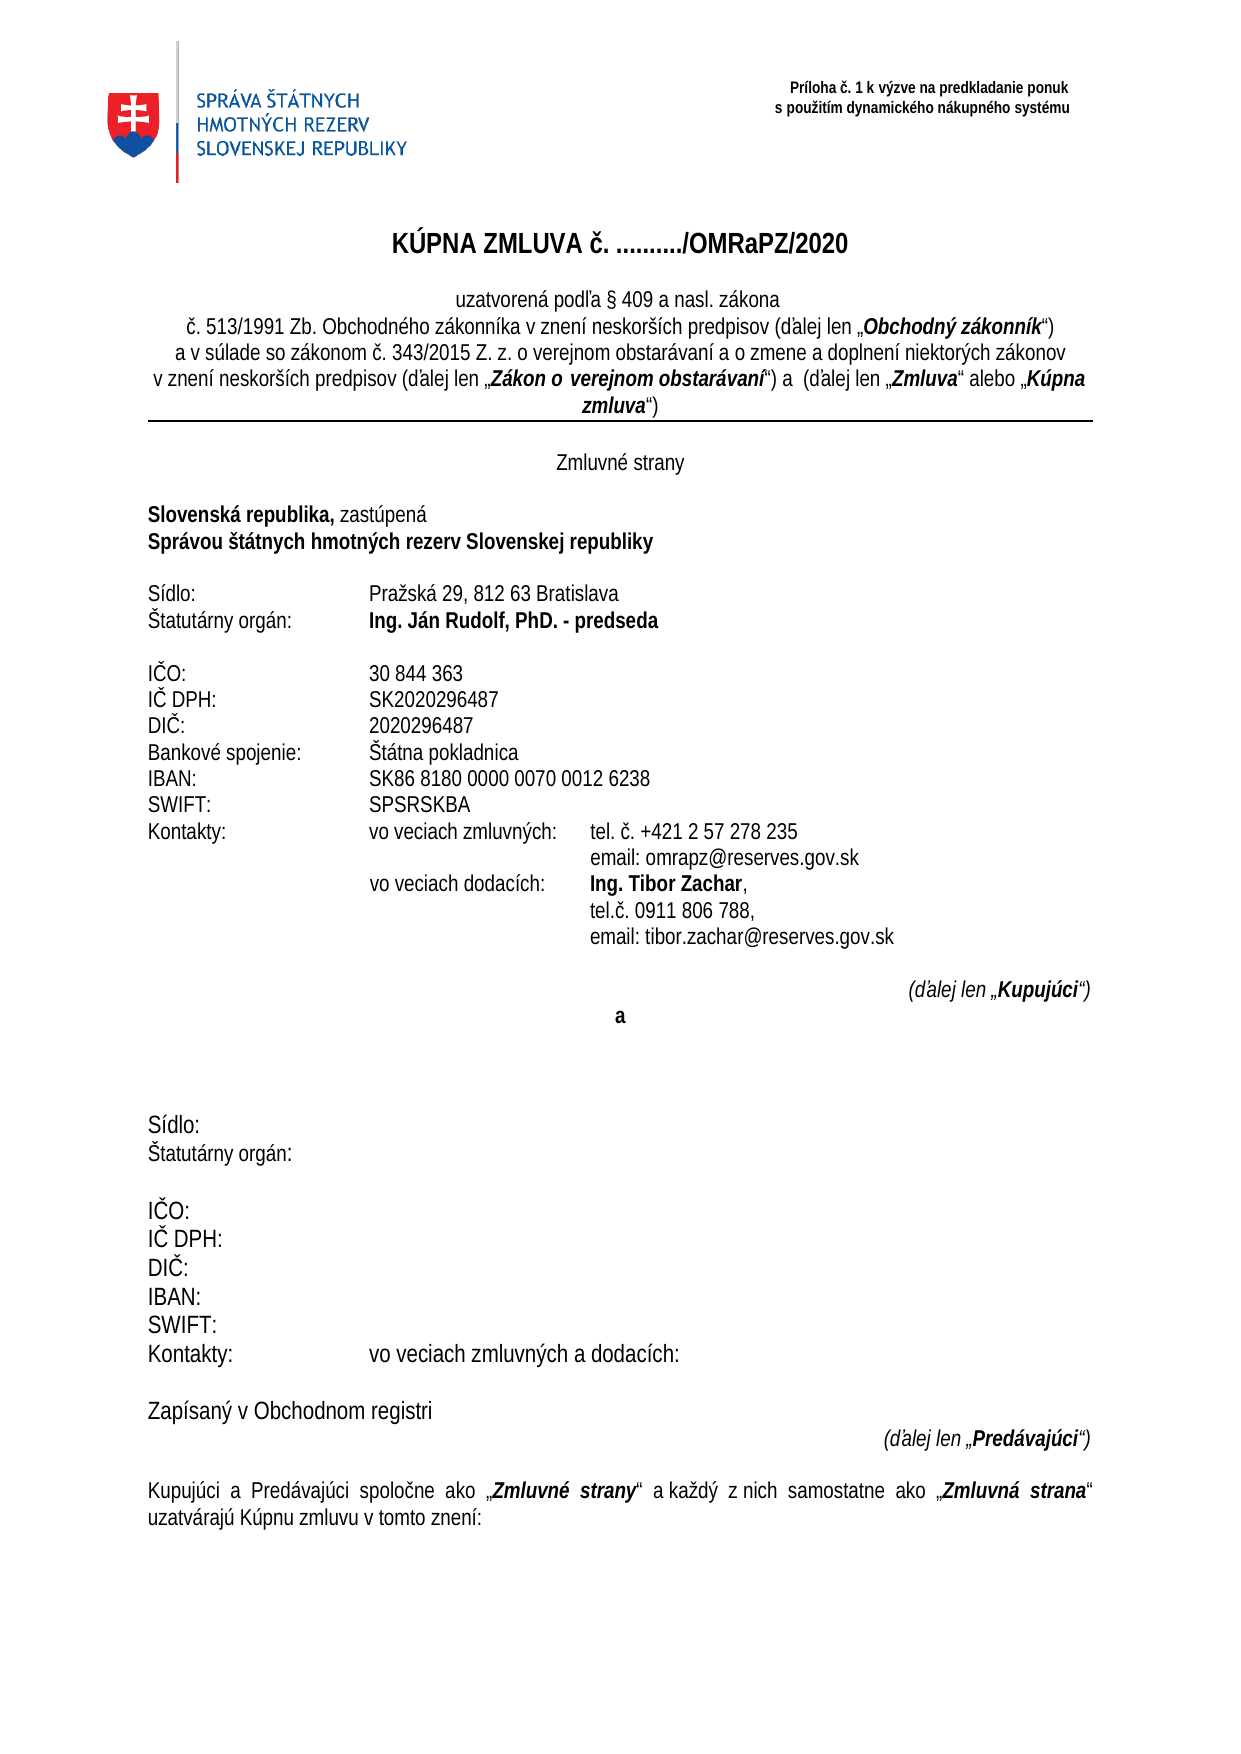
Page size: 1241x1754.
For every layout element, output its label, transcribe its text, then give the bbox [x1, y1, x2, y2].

text IČ DPH: SK2020296487 [148, 686, 1093, 712]
text IČO: 30 844 363 [148, 659, 1093, 686]
text email: tibor.zachar@reserves.gov.sk [590, 923, 1093, 949]
text Zapísaný v Obchodnom registri [148, 1396, 1093, 1425]
text DIČ: 2020296487 [148, 712, 1093, 738]
text Správou štátnych hmotných rezerv Slovenskej republiky [148, 528, 1093, 554]
text Sídlo: Pražská 29, 812 63 Bratislava [148, 580, 1093, 607]
picture [56, 41, 461, 207]
text Sídlo: [148, 1110, 1093, 1138]
text IČO: [148, 1196, 1093, 1224]
text Kupujúci a Predávajúci spoločne ako „Zmluvné strany“ a každý z nich samostatne ako „Zmluvná strana“ uzatvárajú Kúpnu zmluvu v tomto znení: [148, 1451, 1093, 1530]
text Kontakty: vo veciach zmluvných a dodacích: [148, 1339, 1093, 1367]
text KÚPNA ZMLUVA č. ........../OMRaPZ/2020 [148, 227, 1093, 260]
text DIČ: [148, 1253, 1093, 1282]
text SWIFT: SPSRSKBA [148, 791, 1093, 818]
text (ďalej len „Kupujúci“) [148, 976, 1093, 1002]
text Slovenská republika, zastúpená [148, 501, 1093, 528]
text email: omrapz@reserves.gov.sk [516, 844, 1093, 870]
text IČ DPH: [148, 1224, 1093, 1253]
text a [148, 1002, 1093, 1028]
text vo veciach dodacích: Ing. Tibor Zachar, [369, 870, 1093, 897]
text Štatutárny orgán: Ing. Ján Rudolf, PhD. - predseda [148, 607, 1093, 633]
text SWIFT: [148, 1310, 1093, 1339]
text tel.č. 0911 806 788, [590, 897, 1093, 923]
text Bankové spojenie: Štátna pokladnica [148, 738, 1093, 765]
text Zmluvné strany [148, 449, 1093, 475]
text Štatutárny orgán: [148, 1138, 1093, 1167]
text uzatvorená podľa § 409 a nasl. zákona č. 513/1991 Zb. Obchodného zákonníka v znení neskorších predpisov (ďalej len „Obchodný zákonník“) a v súlade so zákonom č. 343/2015 Z. z. o verejnom obstarávaní a o zmene a doplnení niektorých zákonov v znení neskorších predpisov (ďalej len „Zákon o verejnom obstarávaní“) a (ďalej len „Zmluva“ alebo „Kúpna zmluva“) [148, 286, 1093, 420]
text Kontakty: vo veciach zmluvných: tel. č. +421 2 57 278 235 [148, 818, 1093, 844]
text IBAN: [148, 1282, 1093, 1310]
text IBAN: SK86 8180 0000 0070 0012 6238 [148, 765, 1093, 791]
text (ďalej len „Predávajúci“) [148, 1425, 1093, 1451]
